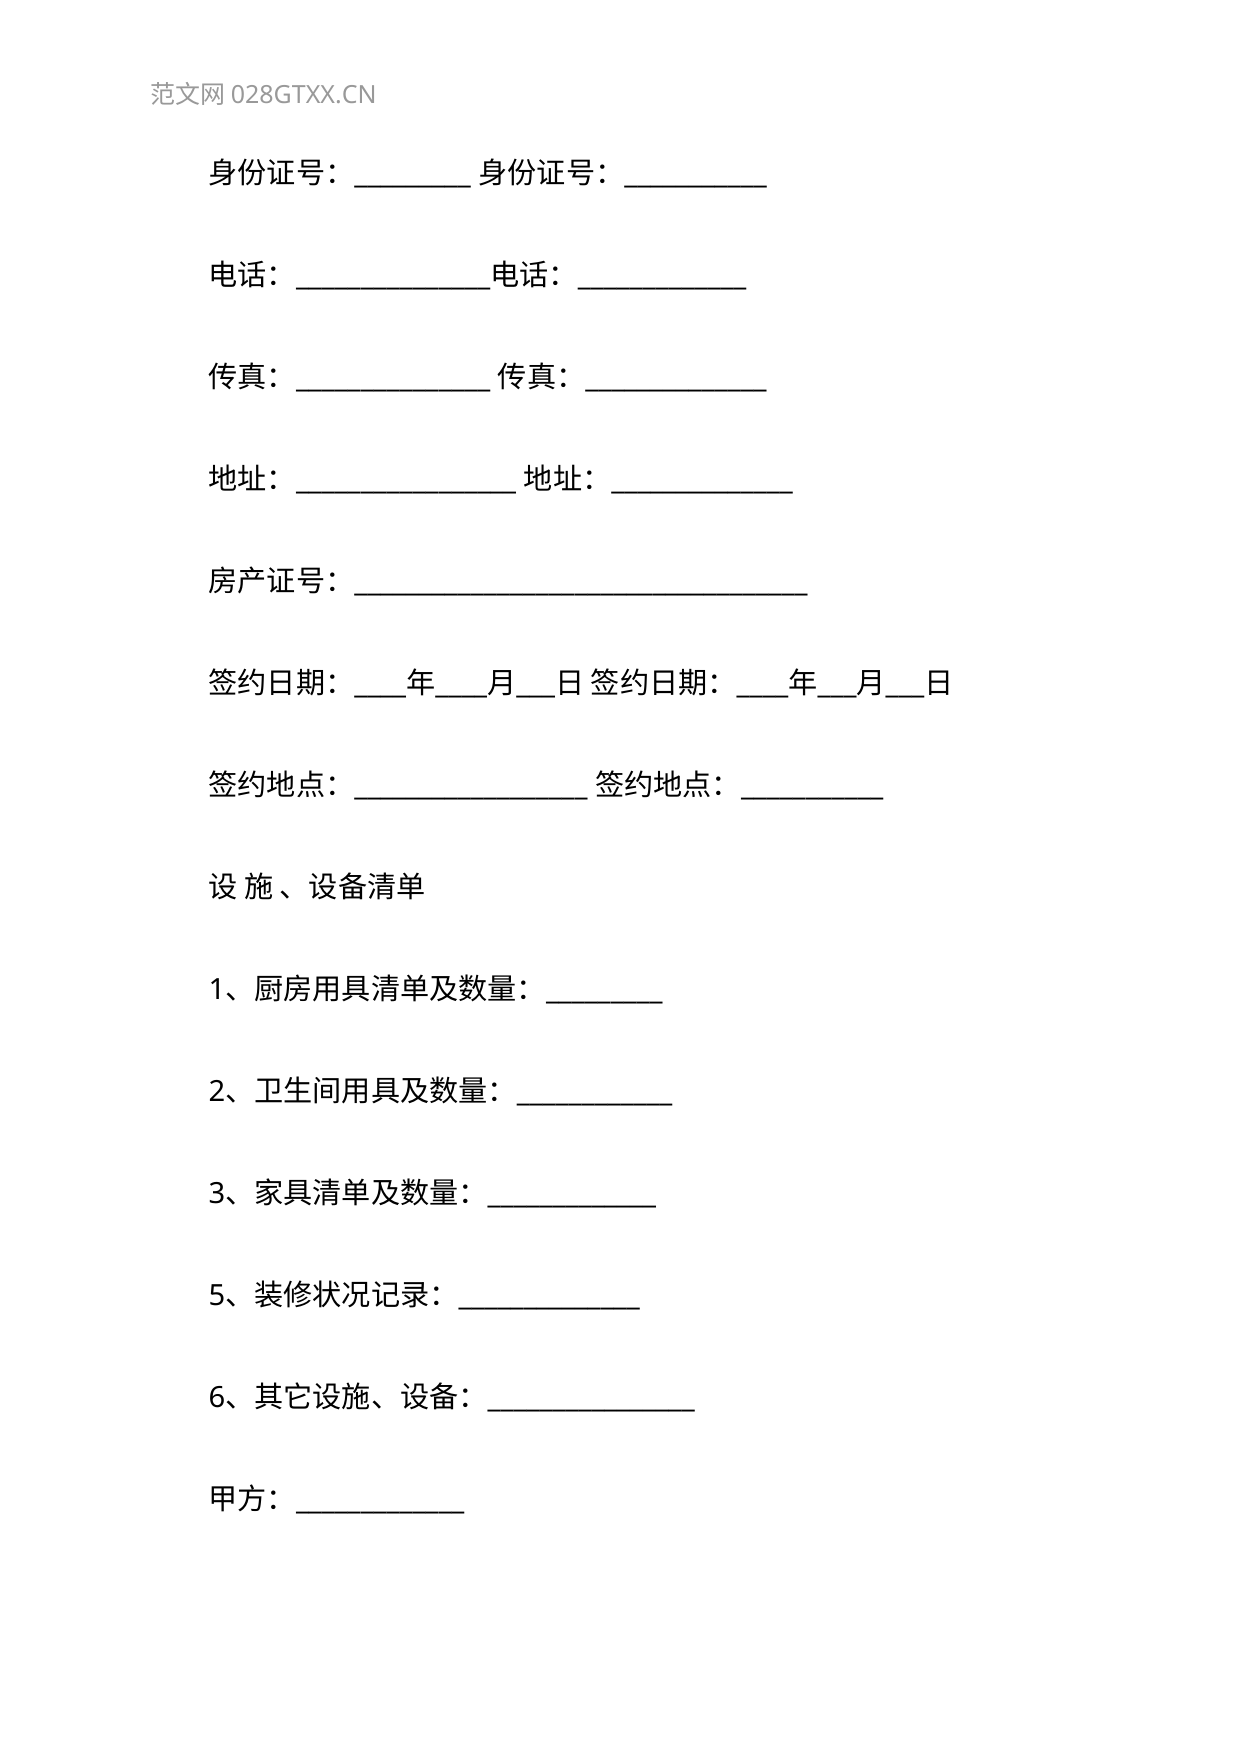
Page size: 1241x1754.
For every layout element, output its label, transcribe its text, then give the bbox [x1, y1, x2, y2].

text 3、家具清单及数量：_____________ [150, 1169, 1090, 1212]
text 2、卫生间用具及数量：____________ [150, 1068, 1090, 1110]
text 6、其它设施、设备：________________ [150, 1373, 1090, 1416]
text 设 施 、设备清单 [150, 864, 1090, 906]
text 签约日期：____年____月___日 签约日期：____年___月___日 [150, 660, 1090, 702]
text 身份证号：_________ 身份证号：___________ [150, 150, 1090, 192]
text 1、厨房用具清单及数量：_________ [150, 966, 1090, 1008]
text 传真：_______________ 传真：______________ [150, 354, 1090, 396]
text 甲方：_____________ [150, 1476, 1090, 1518]
text 5、装修状况记录：______________ [150, 1272, 1090, 1314]
text 房产证号：___________________________________ [150, 558, 1090, 600]
text 签约地点：__________________ 签约地点：___________ [150, 762, 1090, 804]
text 电话：_______________电话：_____________ [150, 252, 1090, 294]
text 地址：_________________ 地址：______________ [150, 456, 1090, 498]
